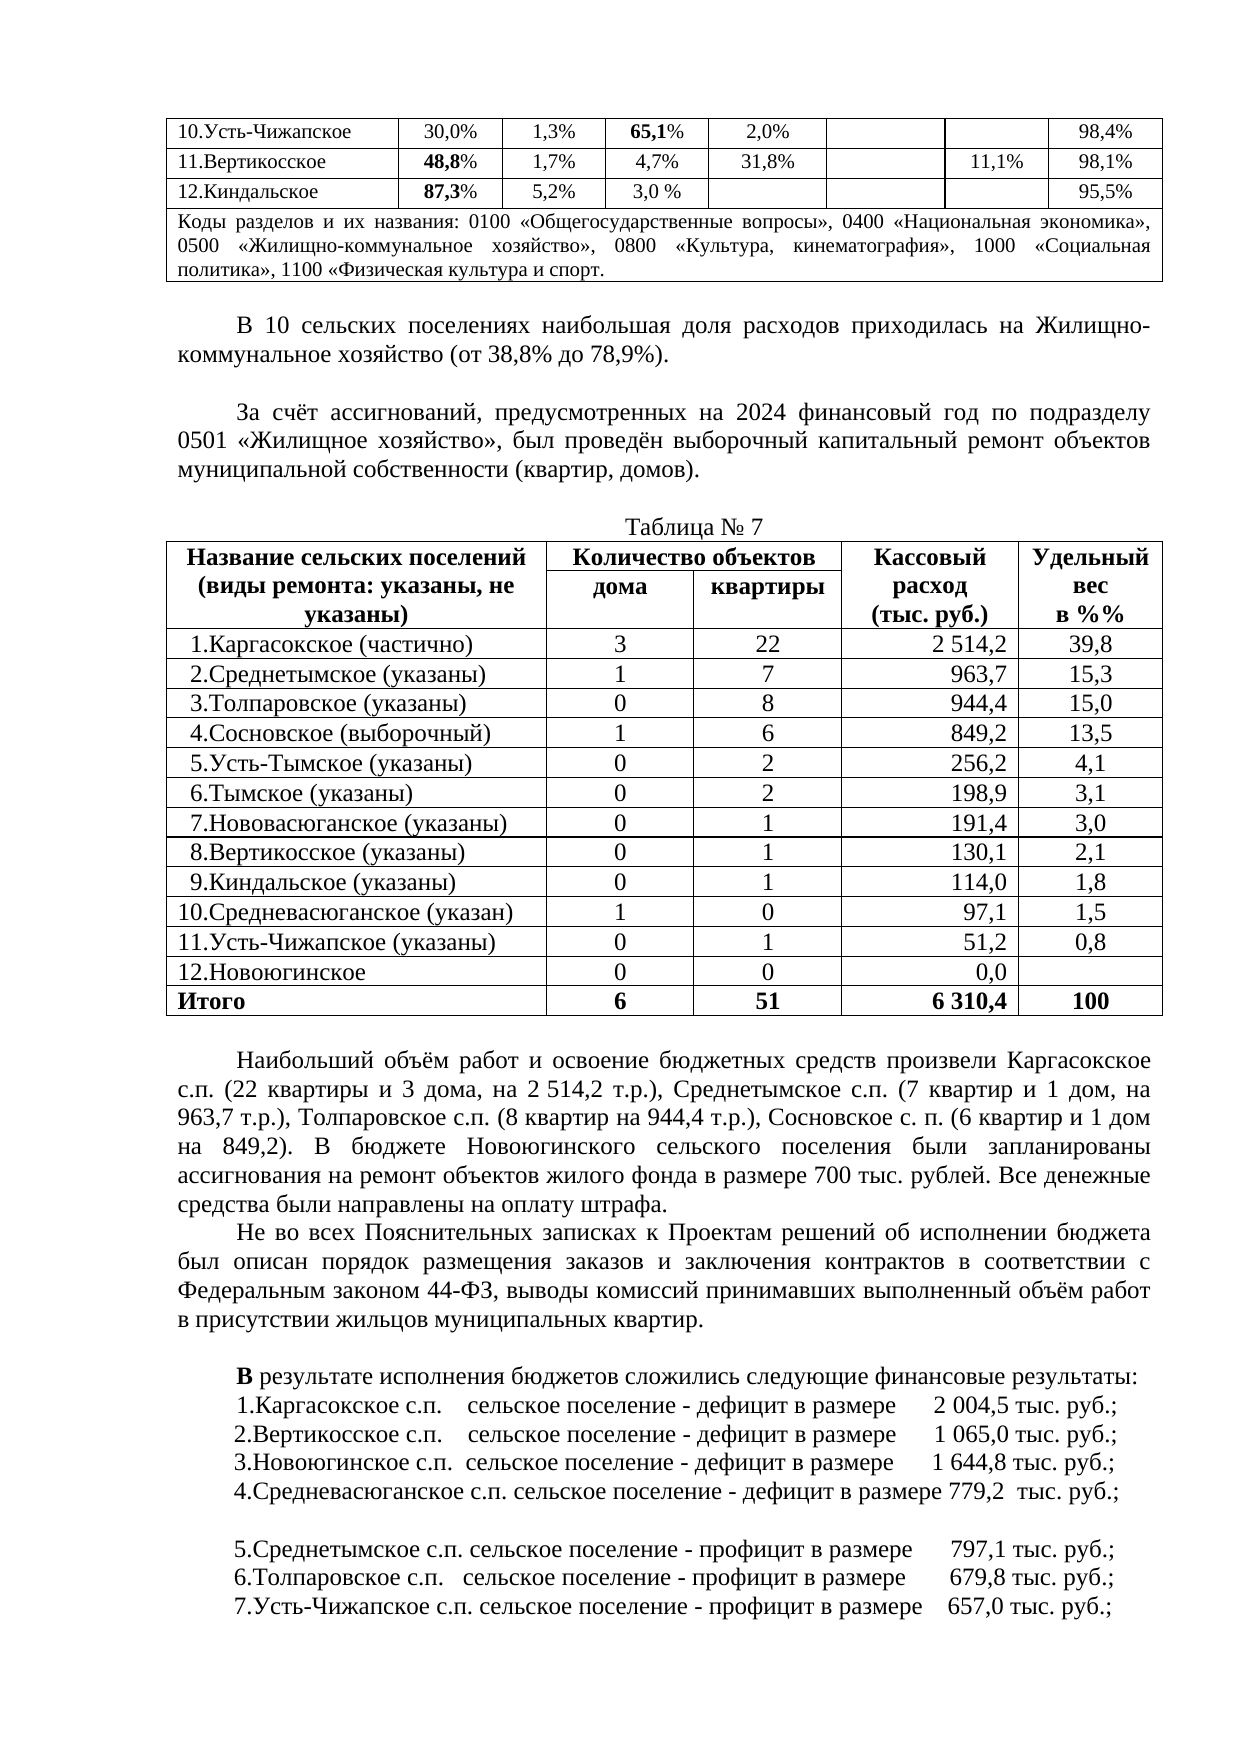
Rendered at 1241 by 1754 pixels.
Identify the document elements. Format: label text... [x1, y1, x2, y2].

table_cell 2 [694, 748, 841, 777]
table_header Количество объектов [547, 542, 841, 570]
text 5.Среднетымское с.п. сельское поселение - профицит в размере 797,1 тыс. руб.; [177, 1534, 1152, 1562]
table_cell 98,4% [1049, 119, 1162, 148]
table_cell [827, 149, 944, 178]
table_cell 51 [694, 986, 841, 1015]
table_cell 39,8 [1019, 629, 1162, 658]
text Наибольший объём работ и освоение бюджетных средств произвели Каргасокское с.п. (22 квартиры и 3 дома, на 2 514,2 т.р.), Среднетымское с.п. (7 квартир и 1 дом, на 963,7 т.р.), Толпаровское с.п. (8 квартир на 944,4 т.р.), Сосновское с. п. (6 квартир и 1 дом на 849,2). В бюджете Новоюгинского сельского поселения были запланированы ассигнования на ремонт объектов жилого фонда в размере 700 тыс. рублей. Все денежные средства были направлены на оплату штрафа. [177, 1045, 1152, 1217]
table_cell 48,8% [399, 149, 502, 178]
text 3.Новоюгинское с.п. сельское поселение - дефицит в размере 1 644,8 тыс. руб.; [177, 1447, 1152, 1476]
table_cell 2 [694, 778, 841, 807]
table_cell 1 [694, 808, 841, 836]
table_cell 97,1 [842, 897, 1018, 926]
text 2.Вертикосское с.п. сельское поселение - дефицит в размере 1 065,0 тыс. руб.; [177, 1419, 1152, 1447]
table_cell 1 [694, 927, 841, 956]
table_cell 2,0% [709, 119, 826, 148]
table_cell 2,1 [1019, 838, 1162, 866]
table_cell 12.Киндальское [167, 179, 398, 207]
table_cell 130,1 [842, 838, 1018, 866]
table_cell 98,1% [1049, 149, 1162, 178]
text 4.Средневасюганское с.п. сельское поселение - дефицит в размере 779,2 тыс. руб.; [177, 1476, 1152, 1505]
table_cell 1 [547, 659, 693, 687]
table_cell 8 [694, 689, 841, 717]
table_cell 191,4 [842, 808, 1018, 836]
table_cell [709, 179, 826, 207]
table_cell 10.Средневасюганское (указан) [167, 897, 546, 926]
table_cell [827, 119, 944, 148]
table_cell 31,8% [709, 149, 826, 178]
text 7.Усть-Чижапское с.п. сельское поселение - профицит в размере 657,0 тыс. руб.; [177, 1591, 1152, 1620]
table_cell 2 514,2 [842, 629, 1018, 658]
table_header Кассовый расход (тыс. руб.) [842, 542, 1018, 628]
table_cell Коды разделов и их названия: 0100 «Общегосударственные вопросы», 0400 «Национальная экономика», 0500 «Жилищно-коммунальное хозяйство», 0800 «Культура, кинематография», 1000 «Социальная политика», 1100 «Физическая культура и спорт. [167, 209, 1162, 281]
table_cell 0 [694, 957, 841, 985]
table_cell 15,3 [1019, 659, 1162, 687]
table_cell 1,5 [1019, 897, 1162, 926]
table_cell 4,1 [1019, 748, 1162, 777]
table_cell 0 [547, 867, 693, 896]
table_cell дома [547, 571, 693, 628]
text 1.Каргасокское с.п. сельское поселение - дефицит в размере 2 004,5 тыс. руб.; [177, 1390, 1152, 1419]
table_cell 0 [547, 838, 693, 866]
text За счёт ассигнований, предусмотренных на 2024 финансовый год по подразделу 0501 «Жилищное хозяйство», был проведён выборочный капитальный ремонт объектов муниципальной собственности (квартир, домов). [177, 397, 1152, 483]
table_cell 1 [694, 867, 841, 896]
table_cell 5.Усть-Тымское (указаны) [167, 748, 546, 777]
table_cell 8.Вертикосское (указаны) [167, 838, 546, 866]
table_cell 3,0 [1019, 808, 1162, 836]
table_header Название сельских поселений (виды ремонта: указаны, не указаны) [167, 542, 546, 628]
table_cell 100 [1019, 986, 1162, 1015]
table_cell 0,0 [842, 957, 1018, 985]
table_cell [1019, 957, 1162, 985]
table_cell 256,2 [842, 748, 1018, 777]
table_cell 2.Среднетымское (указаны) [167, 659, 546, 687]
table_cell 1.Каргасокское (частично) [167, 629, 546, 658]
table_cell 13,5 [1019, 718, 1162, 747]
table_cell 944,4 [842, 689, 1018, 717]
table_cell 1,3% [503, 119, 605, 148]
table_cell 1 [694, 838, 841, 866]
table_cell 87,3% [399, 179, 502, 207]
text В 10 сельских поселениях наибольшая доля расходов приходилась на Жилищно- коммунальное хозяйство (от 38,8% до 78,9%). [177, 311, 1152, 368]
table_cell 7 [694, 659, 841, 687]
table_cell 51,2 [842, 927, 1018, 956]
table_cell 30,0% [399, 119, 502, 148]
table_cell 0 [547, 957, 693, 985]
table_cell 4.Сосновское (выборочный) [167, 718, 546, 747]
table_cell 6 [694, 718, 841, 747]
table_cell 5,2% [503, 179, 605, 207]
table_cell 3,0 % [606, 179, 708, 207]
text Таблица № 7 [177, 512, 1152, 541]
text 6.Толпаровское с.п. сельское поселение - профицит в размере 679,8 тыс. руб.; [177, 1562, 1152, 1591]
table_cell 849,2 [842, 718, 1018, 747]
table_cell 1,8 [1019, 867, 1162, 896]
table_cell 11,1% [946, 149, 1048, 178]
table_cell [946, 119, 1048, 148]
table_cell 10.Усть-Чижапское [167, 119, 398, 148]
table_cell [946, 179, 1048, 207]
table_cell 6 310,4 [842, 986, 1018, 1015]
table_cell 3,1 [1019, 778, 1162, 807]
table_cell 15,0 [1019, 689, 1162, 717]
table_cell 0 [547, 748, 693, 777]
table_cell 0 [694, 897, 841, 926]
table_cell 1 [547, 897, 693, 926]
table_cell 12.Новоюгинское [167, 957, 546, 985]
table_cell 0 [547, 689, 693, 717]
table_cell 0 [547, 808, 693, 836]
table_cell [827, 179, 944, 207]
table_cell 9.Киндальское (указаны) [167, 867, 546, 896]
table_cell 4,7% [606, 149, 708, 178]
table_cell 3 [547, 629, 693, 658]
table_cell 0 [547, 778, 693, 807]
table_cell 114,0 [842, 867, 1018, 896]
table_cell 0 [547, 927, 693, 956]
table_cell 6.Тымское (указаны) [167, 778, 546, 807]
table_cell 22 [694, 629, 841, 658]
table_cell 198,9 [842, 778, 1018, 807]
text Не во всех Пояснительных записках к Проектам решений об исполнении бюджета был описан порядок размещения заказов и заключения контрактов в соответствии с Федеральным законом 44-ФЗ, выводы комиссий принимавших выполненный объём работ в присутствии жильцов муниципальных квартир. [177, 1217, 1152, 1332]
table_cell Итого [167, 986, 546, 1015]
table_cell 1 [547, 718, 693, 747]
table_cell 7.Нововасюганское (указаны) [167, 808, 546, 836]
table_cell 1,7% [503, 149, 605, 178]
table_cell 6 [547, 986, 693, 1015]
table_cell 65,1% [606, 119, 708, 148]
table_cell квартиры [694, 571, 841, 628]
text В результате исполнения бюджетов сложились следующие финансовые результаты: [177, 1361, 1152, 1390]
table_cell 0,8 [1019, 927, 1162, 956]
table_cell 95,5% [1049, 179, 1162, 207]
table_cell 11.Усть-Чижапское (указаны) [167, 927, 546, 956]
table_header Удельный вес в %% [1019, 542, 1162, 628]
table_cell 3.Толпаровское (указаны) [167, 689, 546, 717]
table_cell 11.Вертикосское [167, 149, 398, 178]
table_cell 963,7 [842, 659, 1018, 687]
